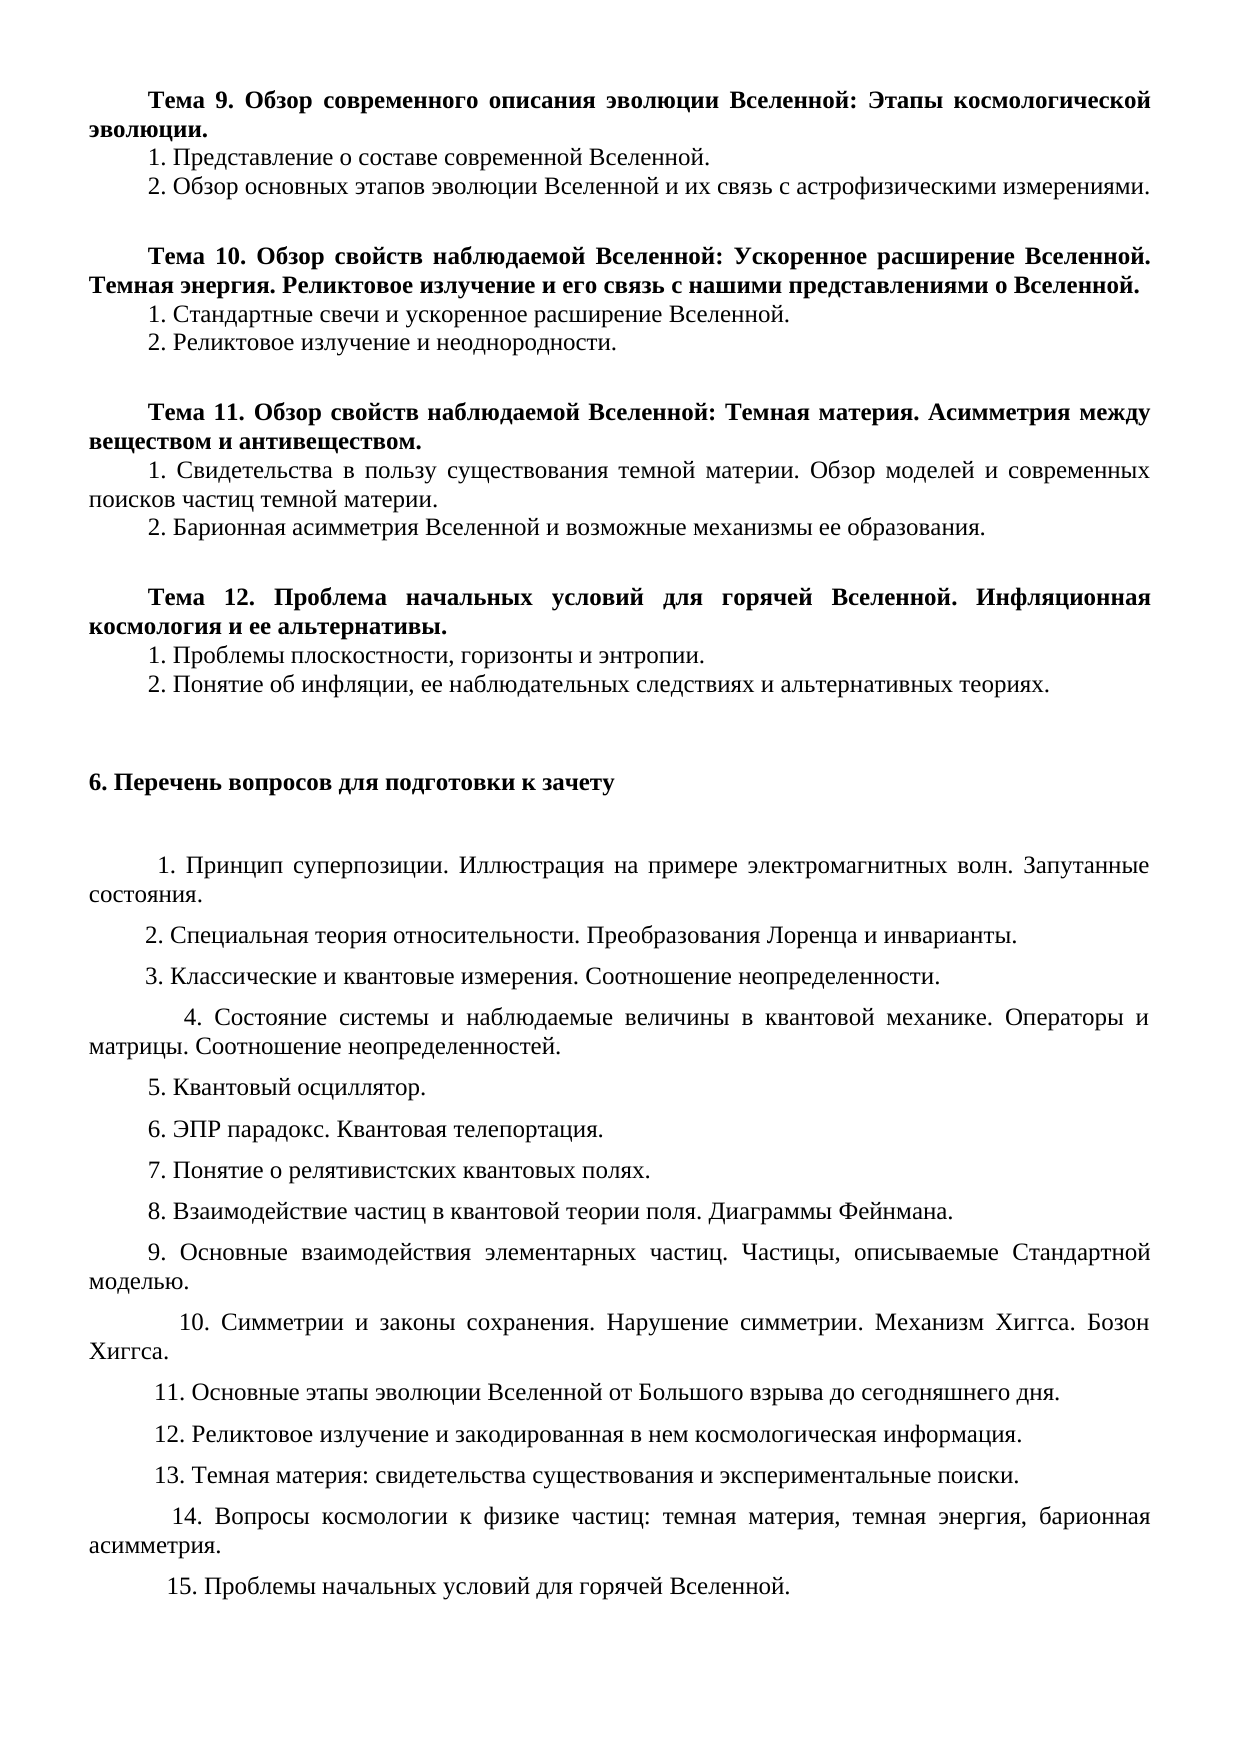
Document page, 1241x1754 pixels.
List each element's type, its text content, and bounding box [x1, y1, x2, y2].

text Тема 10. Обзор свойств наблюдаемой Вселенной: Ускоренное расширение Вселенной. Темная энергия. Реликтовое излучение и его связь с нашими представлениями о Вселенной. [89, 241, 1152, 299]
text 2. Понятие об инфляции, ее наблюдательных следствиях и альтернативных теориях. [89, 669, 1152, 697]
text 15. Проблемы начальных условий для горячей Вселенной. [89, 1571, 1152, 1600]
text 7. Понятие о релятивистских квантовых полях. [89, 1155, 1152, 1184]
text 2. Обзор основных этапов эволюции Вселенной и их связь с астрофизическими измерениями. [89, 171, 1152, 200]
text 1. Представление о составе современной Вселенной. [89, 142, 1152, 171]
text 9. Основные взаимодействия элементарных частиц. Частицы, описываемые Стандартной моделью. [89, 1237, 1152, 1295]
text 1. Проблемы плоскостности, горизонты и энтропии. [89, 640, 1152, 669]
text 13. Темная материя: свидетельства существования и экспериментальные поиски. [89, 1460, 1152, 1489]
text 2. Специальная теория относительности. Преобразования Лоренца и инварианты. [89, 920, 1152, 949]
text 14. Вопросы космологии к физике частиц: темная материя, темная энергия, барионная асимметрия. [89, 1501, 1152, 1559]
text 6. ЭПР парадокс. Квантовая телепортация. [89, 1114, 1152, 1142]
text 3. Классические и квантовые измерения. Соотношение неопределенности. [89, 961, 1152, 990]
text 8. Взаимодействие частиц в квантовой теории поля. Диаграммы Фейнмана. [89, 1196, 1152, 1225]
text 10. Симметрии и законы сохранения. Нарушение симметрии. Механизм Хиггса. Бозон Хиггса. [89, 1307, 1152, 1365]
text 11. Основные этапы эволюции Вселенной от Большого взрыва до сегодняшнего дня. [89, 1377, 1152, 1406]
text 6. Перечень вопросов для подготовки к зачету [89, 767, 1152, 796]
text Тема 9. Обзор современного описания эволюции Вселенной: Этапы космологической эволюции. [89, 85, 1152, 142]
text 2. Барионная асимметрия Вселенной и возможные механизмы ее образования. [89, 512, 1152, 541]
text 12. Реликтовое излучение и закодированная в нем космологическая информация. [89, 1419, 1152, 1447]
text 1. Принцип суперпозиции. Иллюстрация на примере электромагнитных волн. Запутанные состояния. [89, 850, 1152, 907]
text Тема 11. Обзор свойств наблюдаемой Вселенной: Темная материя. Асимметрия между веществом и антивеществом. [89, 397, 1152, 455]
text 5. Квантовый осциллятор. [89, 1072, 1152, 1101]
text 2. Реликтовое излучение и неоднородности. [89, 327, 1152, 356]
text Тема 12. Проблема начальных условий для горячей Вселенной. Инфляционная космология и ее альтернативы. [89, 582, 1152, 640]
text 1. Свидетельства в пользу существования темной материи. Обзор моделей и современных поисков частиц темной материи. [89, 455, 1152, 512]
text 1. Стандартные свечи и ускоренное расширение Вселенной. [89, 299, 1152, 327]
text 4. Состояние системы и наблюдаемые величины в квантовой механике. Операторы и матрицы. Соотношение неопределенностей. [89, 1002, 1152, 1060]
